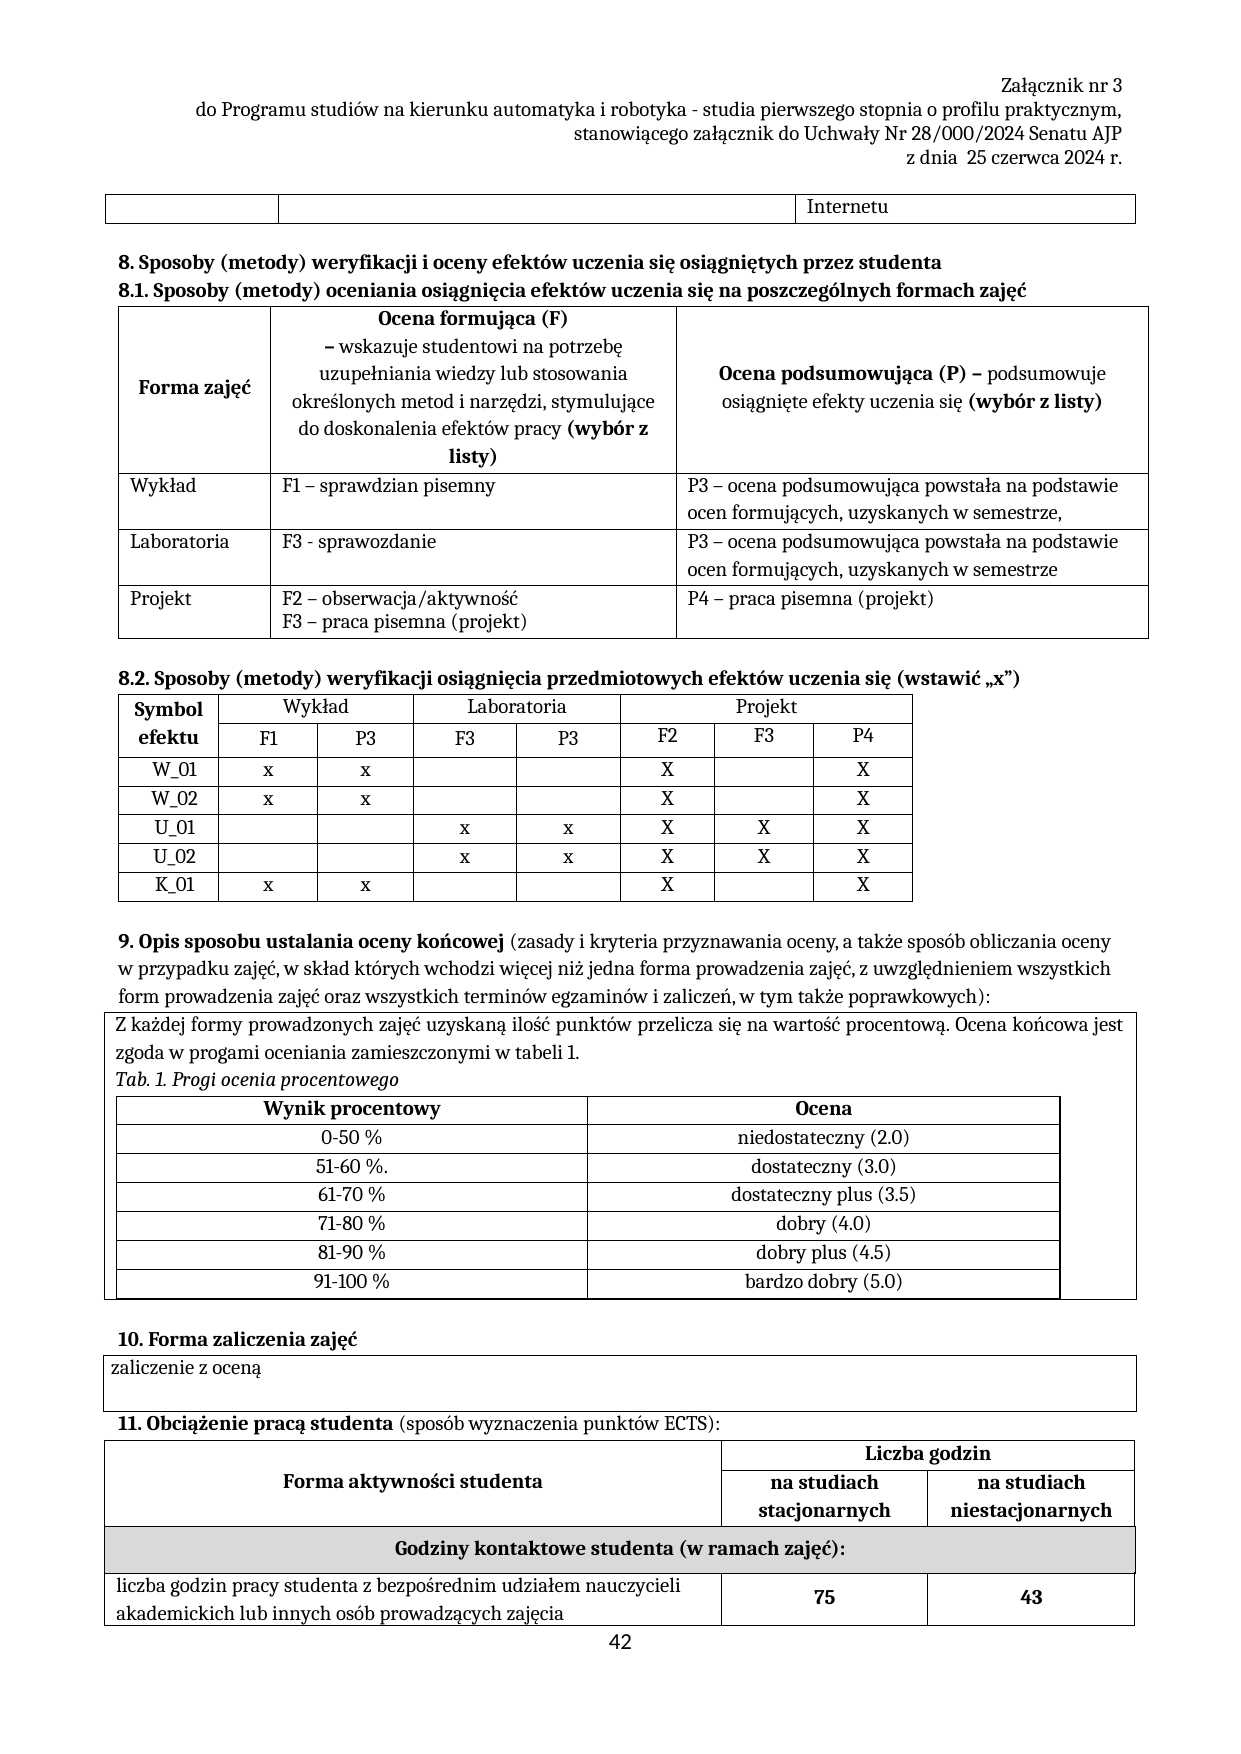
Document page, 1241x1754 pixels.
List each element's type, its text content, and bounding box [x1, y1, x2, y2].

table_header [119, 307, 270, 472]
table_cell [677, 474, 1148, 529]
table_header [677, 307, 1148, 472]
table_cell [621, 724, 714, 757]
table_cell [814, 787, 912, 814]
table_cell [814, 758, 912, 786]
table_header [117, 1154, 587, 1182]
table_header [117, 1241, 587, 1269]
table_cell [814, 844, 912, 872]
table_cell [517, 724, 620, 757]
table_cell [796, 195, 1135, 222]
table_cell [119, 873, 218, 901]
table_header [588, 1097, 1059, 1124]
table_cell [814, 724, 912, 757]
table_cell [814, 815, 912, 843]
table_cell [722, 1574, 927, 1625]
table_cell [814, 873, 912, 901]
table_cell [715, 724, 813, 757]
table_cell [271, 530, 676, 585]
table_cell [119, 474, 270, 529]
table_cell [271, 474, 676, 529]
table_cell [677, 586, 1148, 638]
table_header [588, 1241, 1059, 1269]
subtitle 9. Opis sposobu ustalania oceny końcowej (zasady i kryteria przyznawania oceny, a także sposób obliczania oceny w przypadku zajęć, w skład których wchodzi więcej niż jedna forma prowadzenia zajęć, z uwzględnieniem wszystkich form prowadzenia zajęć oraz wszystkich terminów egzaminów i zaliczeń, w tym także poprawkowych): [118, 929, 1122, 1008]
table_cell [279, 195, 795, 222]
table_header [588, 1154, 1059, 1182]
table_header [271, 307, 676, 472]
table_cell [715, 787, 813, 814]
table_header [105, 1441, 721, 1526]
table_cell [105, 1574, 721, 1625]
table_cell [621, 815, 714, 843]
text 8. Sposoby (metody) weryfikacji i oceny efektów uczenia się osiągniętych przez studenta [118, 251, 1122, 275]
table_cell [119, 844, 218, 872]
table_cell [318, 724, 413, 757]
text 8.2. Sposoby (metody) weryfikacji osiągnięcia przedmiotowych efektów uczenia się (wstawić „x”) [118, 666, 1122, 690]
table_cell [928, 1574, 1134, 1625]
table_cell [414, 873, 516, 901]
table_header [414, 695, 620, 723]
text 11. Obciążenie pracą studenta (sposób wyznaczenia punktów ECTS): [118, 1412, 1122, 1436]
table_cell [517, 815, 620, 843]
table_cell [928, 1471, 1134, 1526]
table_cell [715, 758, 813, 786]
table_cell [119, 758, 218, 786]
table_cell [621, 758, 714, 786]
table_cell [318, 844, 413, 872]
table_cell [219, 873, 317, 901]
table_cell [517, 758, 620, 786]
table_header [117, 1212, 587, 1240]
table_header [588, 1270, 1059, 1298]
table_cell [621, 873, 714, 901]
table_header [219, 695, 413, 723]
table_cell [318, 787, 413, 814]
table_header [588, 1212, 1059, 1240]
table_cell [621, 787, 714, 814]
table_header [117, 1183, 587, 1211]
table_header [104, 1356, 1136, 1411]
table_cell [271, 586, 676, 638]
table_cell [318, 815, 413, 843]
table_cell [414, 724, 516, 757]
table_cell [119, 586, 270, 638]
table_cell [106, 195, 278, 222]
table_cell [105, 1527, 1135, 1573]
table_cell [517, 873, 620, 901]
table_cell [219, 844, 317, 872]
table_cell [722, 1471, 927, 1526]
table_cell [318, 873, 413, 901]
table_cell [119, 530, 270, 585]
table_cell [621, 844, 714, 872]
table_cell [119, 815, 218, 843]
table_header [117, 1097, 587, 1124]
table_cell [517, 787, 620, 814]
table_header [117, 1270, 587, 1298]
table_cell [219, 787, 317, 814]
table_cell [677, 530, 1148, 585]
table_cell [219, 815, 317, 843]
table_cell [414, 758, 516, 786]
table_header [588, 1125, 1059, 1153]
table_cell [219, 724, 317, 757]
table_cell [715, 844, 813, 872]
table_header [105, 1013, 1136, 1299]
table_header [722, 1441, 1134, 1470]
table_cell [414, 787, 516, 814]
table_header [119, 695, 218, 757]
text 8.1. Sposoby (metody) oceniania osiągnięcia efektów uczenia się na poszczególnych formach zajęć [118, 278, 1122, 302]
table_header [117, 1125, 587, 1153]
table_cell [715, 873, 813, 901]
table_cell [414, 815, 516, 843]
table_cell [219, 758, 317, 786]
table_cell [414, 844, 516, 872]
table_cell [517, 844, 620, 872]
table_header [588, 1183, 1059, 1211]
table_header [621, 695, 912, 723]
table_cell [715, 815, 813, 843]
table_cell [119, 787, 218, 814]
subtitle 10. Forma zaliczenia zajęć [118, 1327, 1122, 1351]
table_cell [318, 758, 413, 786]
